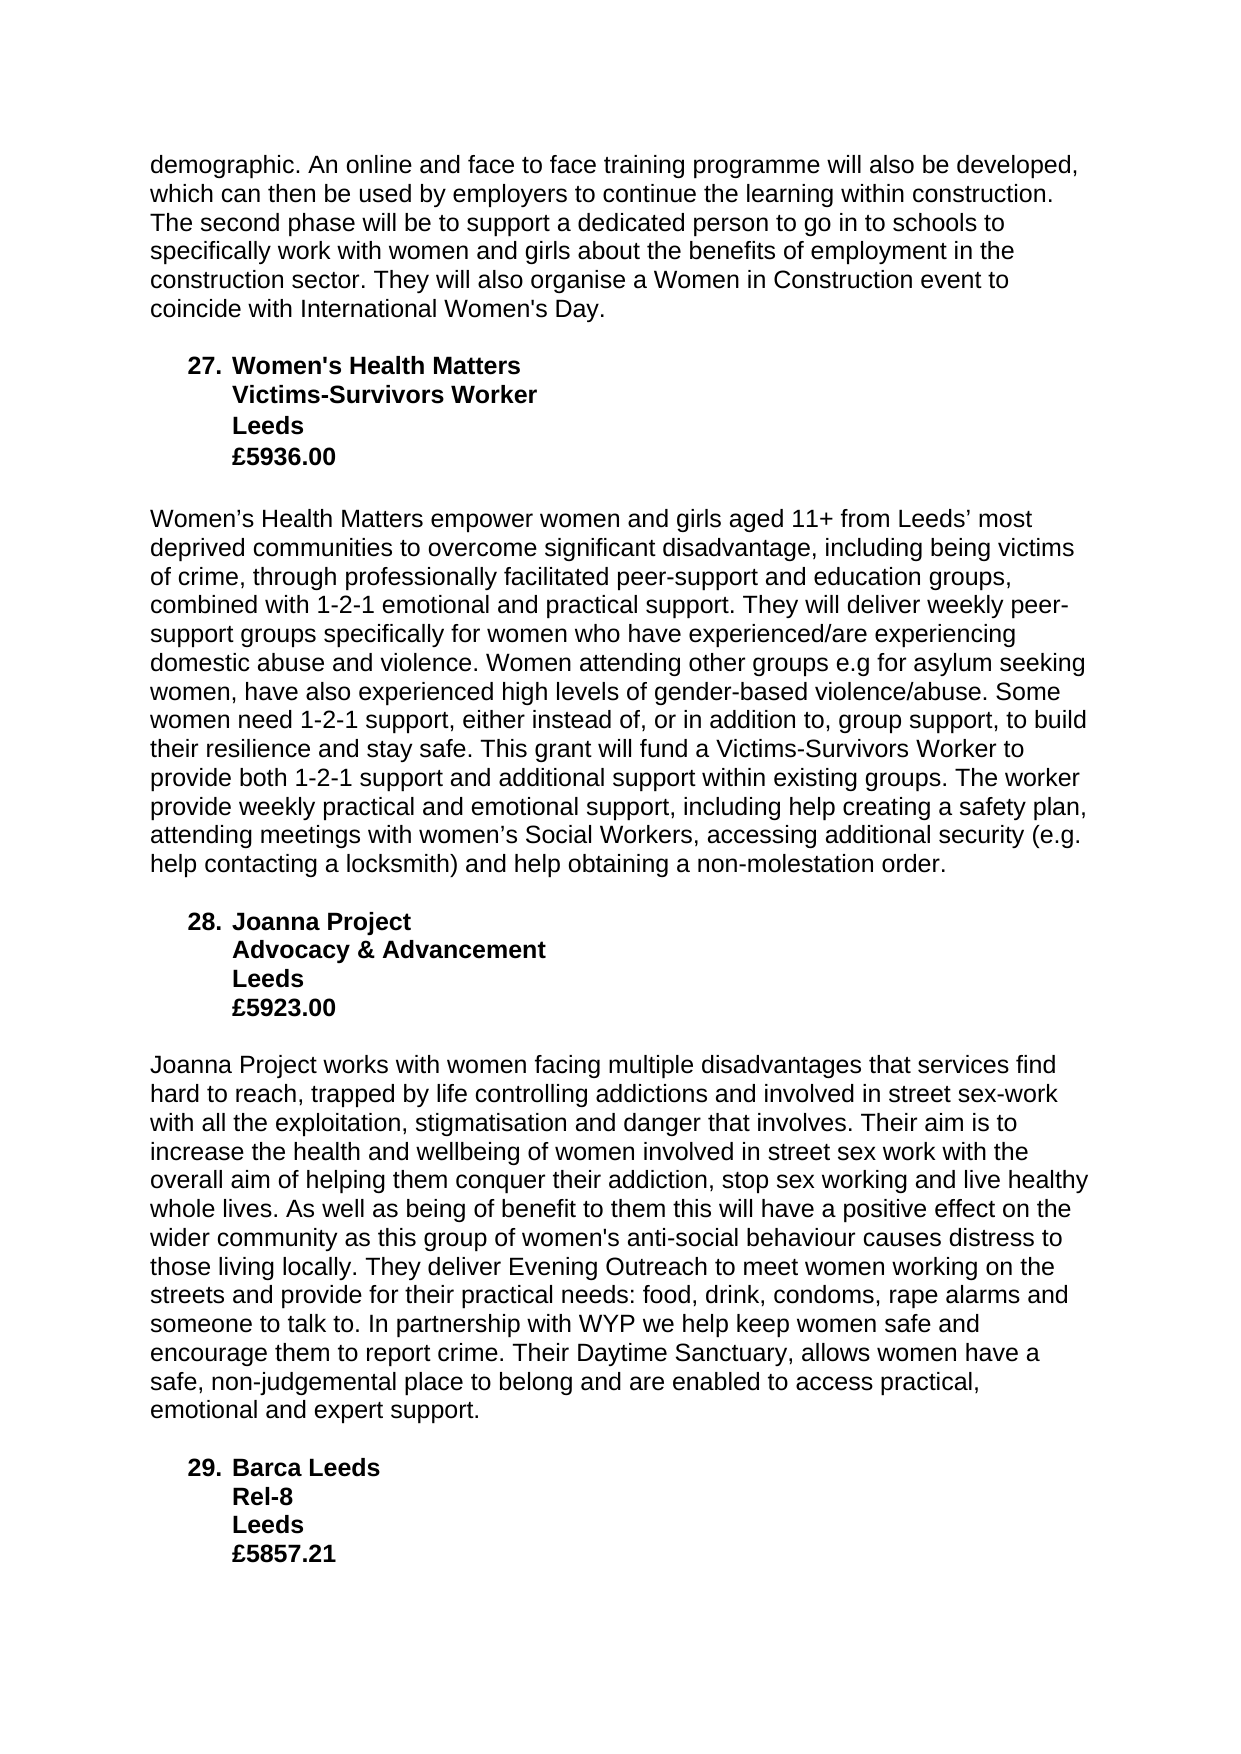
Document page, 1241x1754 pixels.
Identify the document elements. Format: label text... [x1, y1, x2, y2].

list Women's Health Matters [187, 351, 1090, 380]
text Victims-Survivors Worker [150, 380, 1090, 409]
list Joanna Project [187, 907, 1090, 935]
text Leeds [150, 964, 1090, 993]
text £5857.21 [150, 1539, 1090, 1568]
list Barca Leeds [187, 1453, 1090, 1482]
text Rel-8 [150, 1482, 1090, 1510]
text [150, 150, 1090, 322]
text £5936.00 [150, 442, 1090, 471]
text Leeds [150, 411, 1090, 440]
text Advocacy & Advancement [150, 935, 1090, 964]
text Leeds [150, 1510, 1090, 1539]
text £5923.00 [150, 993, 1090, 1022]
text Joanna Project works with women facing multiple disadvantages that services find hard to reach, trapped by life controlling addictions and involved in street sex-work with all the exploitation, stigmatisation and danger that involves. Their aim is to increase the health and wellbeing of women involved in street sex work with the overall aim of helping them conquer their addiction, stop sex working and live healthy whole lives. As well as being of benefit to them this will have a positive effect on the wider community as this group of women's anti-social behaviour causes distress to those living locally. They deliver Evening Outreach to meet women working on the streets and provide for their practical needs: food, drink, condoms, rape alarms and someone to talk to. In partnership with WYP we help keep women safe and encourage them to report crime. Their Daytime Sanctuary, allows women have a safe, non-judgemental place to belong and are enabled to access practical, emotional and expert support. [150, 1050, 1090, 1424]
text Women’s Health Matters empower women and girls aged 11+ from Leeds’ most deprived communities to overcome significant disadvantage, including being victims of crime, through professionally facilitated peer-support and education groups, combined with 1-2-1 emotional and practical support. They will deliver weekly peer-support groups specifically for women who have experienced/are experiencing domestic abuse and violence. Women attending other groups e.g for asylum seeking women, have also experienced high levels of gender-based violence/abuse. Some women need 1-2-1 support, either instead of, or in addition to, group support, to build their resilience and stay safe. This grant will fund a Victims-Survivors Worker to provide both 1-2-1 support and additional support within existing groups. The worker provide weekly practical and emotional support, including help creating a safety plan, attending meetings with women’s Social Workers, accessing additional security (e.g. help contacting a locksmith) and help obtaining a non-molestation order. [150, 504, 1090, 878]
